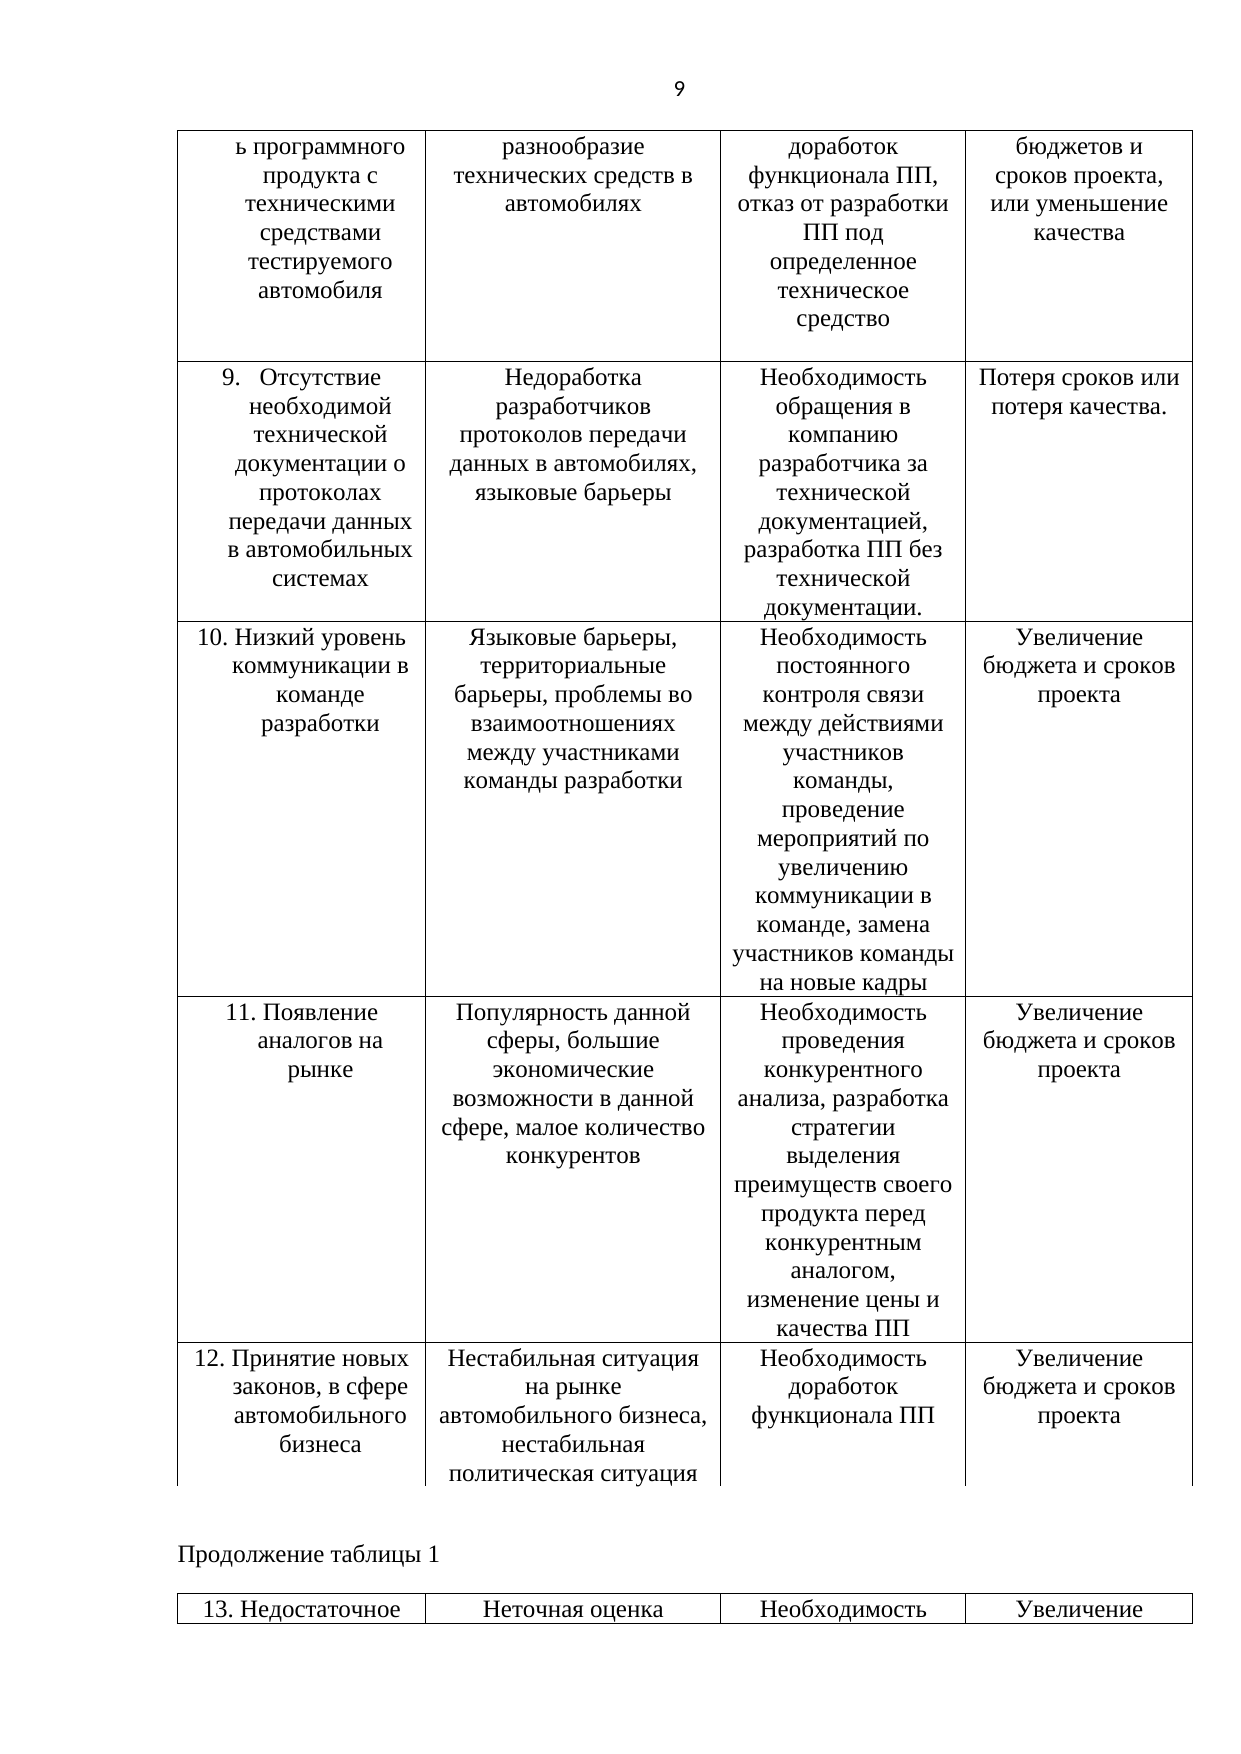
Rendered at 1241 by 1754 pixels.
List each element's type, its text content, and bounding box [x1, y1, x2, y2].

table_cell Отсутствие необходимой технической документации о протоколах передачи данных в автомобильных системах [178, 362, 425, 621]
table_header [426, 1594, 720, 1623]
table_cell Необходимость обращения в компанию разработчика за технической документацией, разработка ПП без технической документации. [721, 362, 965, 621]
table_cell Популярность данной сферы, большие экономические возможности в данной сфере, малое количество конкурентов [426, 997, 720, 1342]
table_cell Нестабильная ситуация на рынке автомобильного бизнеса, нестабильная политическая ситуация [426, 1343, 720, 1486]
table_cell Низкий уровень коммуникации в команде разработки [178, 622, 425, 996]
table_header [178, 1594, 425, 1623]
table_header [966, 131, 1192, 361]
table_cell Недоработка разработчиков протоколов передачи данных в автомобилях, языковые барьеры [426, 362, 720, 621]
table_cell Принятие новых законов, в сфере автомобильного бизнеса [178, 1343, 425, 1486]
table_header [426, 131, 720, 361]
table_cell Потеря сроков или потеря качества. [966, 362, 1192, 621]
table_cell Увеличение бюджета и сроков проекта [966, 997, 1192, 1342]
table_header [721, 1594, 965, 1623]
table_cell Необходимость доработок функционала ПП [721, 1343, 965, 1486]
table_cell Увеличение бюджета и сроков проекта [966, 622, 1192, 996]
text Продолжение таблицы 1 [177, 1539, 1181, 1568]
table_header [966, 1594, 1192, 1623]
table_cell Увеличение бюджета и сроков проекта [966, 1343, 1192, 1486]
table_cell Необходимость проведения конкурентного анализа, разработка стратегии выделения преимуществ своего продукта перед конкурентным аналогом, изменение цены и качества ПП [721, 997, 965, 1342]
table_cell Необходимость постоянного контроля связи между действиями участников команды, проведение мероприятий по увеличению коммуникации в команде, замена участников команды на новые кадры [721, 622, 965, 996]
table_cell Языковые барьеры, территориальные барьеры, проблемы во взаимоотношениях между участниками команды разработки [426, 622, 720, 996]
table_cell Появление аналогов на рынке [178, 997, 425, 1342]
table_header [721, 131, 965, 361]
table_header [178, 131, 425, 361]
